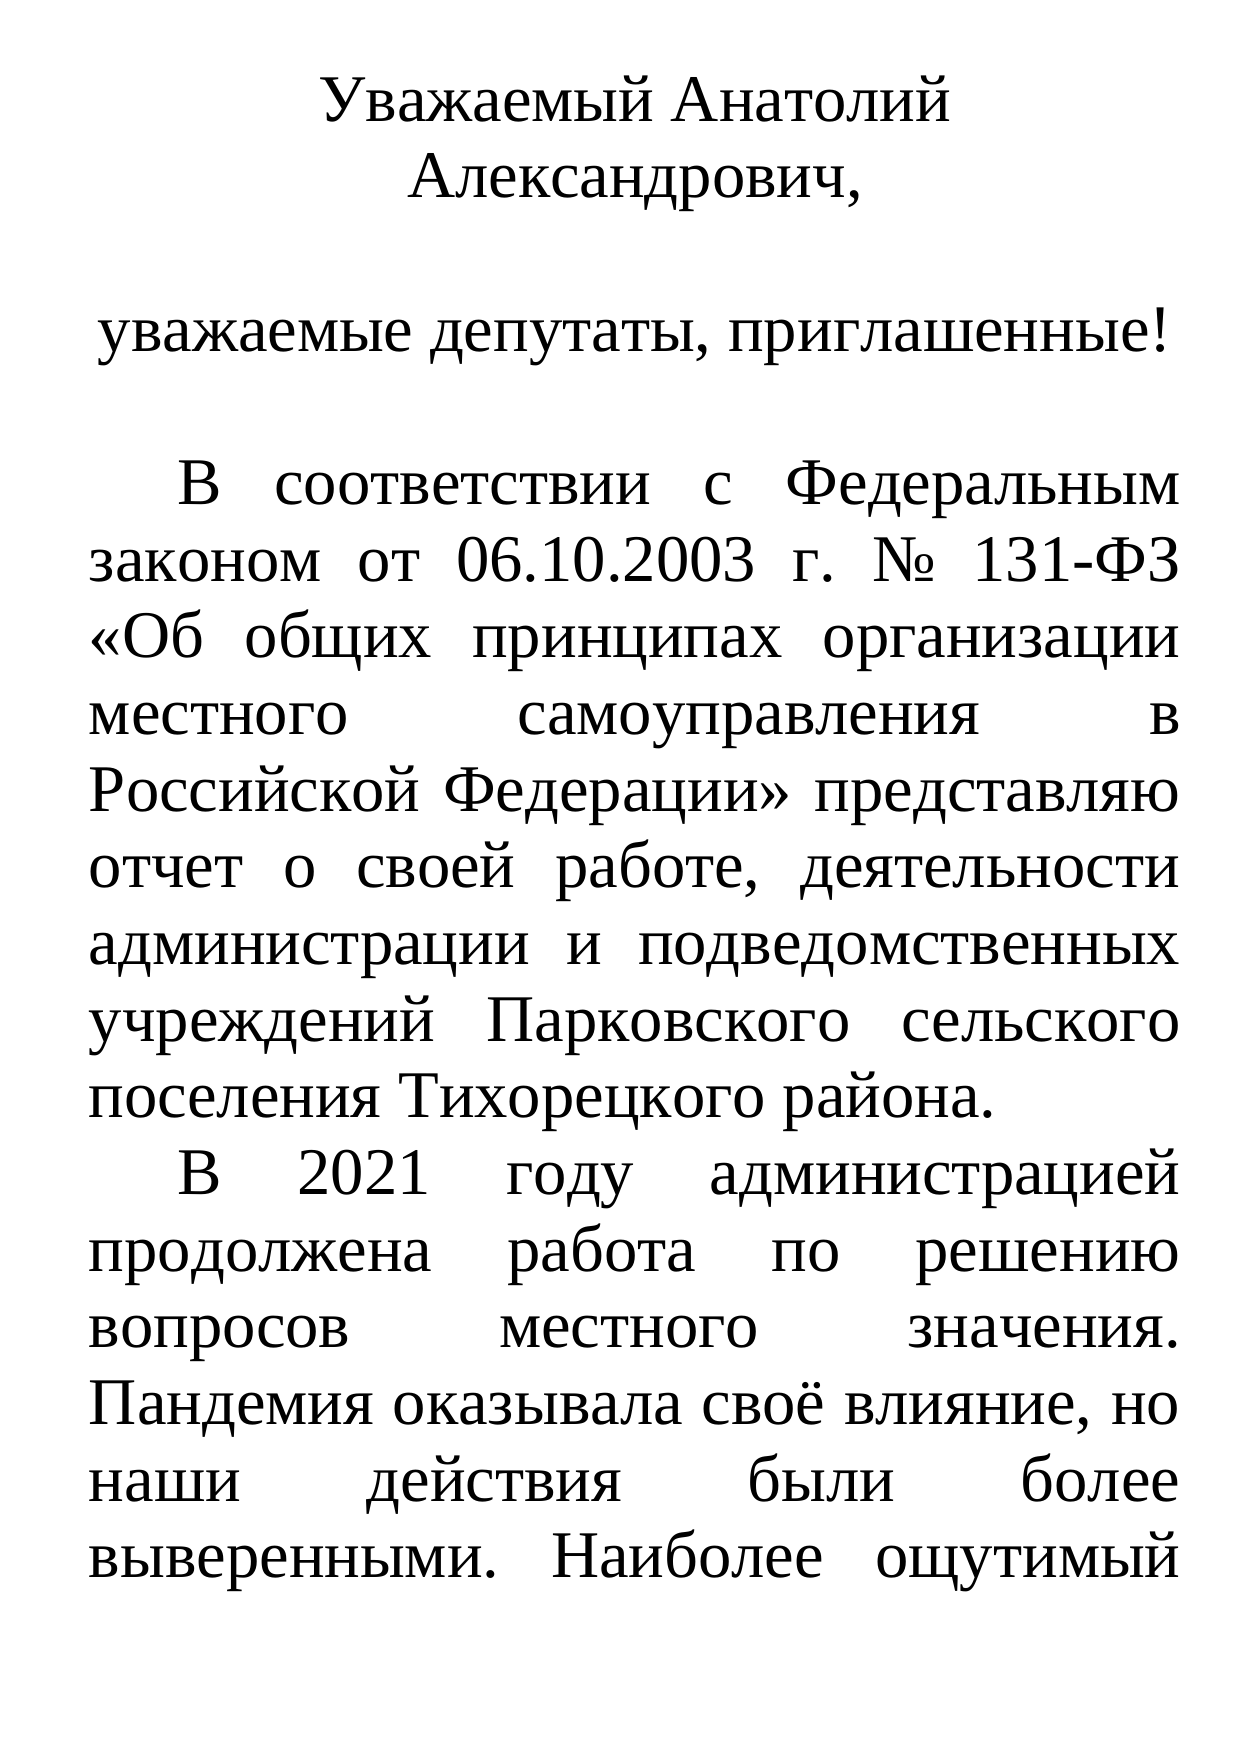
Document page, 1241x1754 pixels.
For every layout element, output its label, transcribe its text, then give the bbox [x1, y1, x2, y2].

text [89, 1132, 1181, 1592]
text В соответствии с Федеральным законом от 06.10.2003 г. № 131-ФЗ «Об общих принципах организации местного самоуправления в Российской Федерации» представляю отчет о своей работе, деятельности администрации и подведомственных учреждений Парковского сельского поселения Тихорецкого района. [89, 442, 1181, 1132]
text Уважаемый Анатолий Александрович, [89, 59, 1181, 212]
text уважаемые депутаты, приглашенные! [89, 289, 1181, 366]
